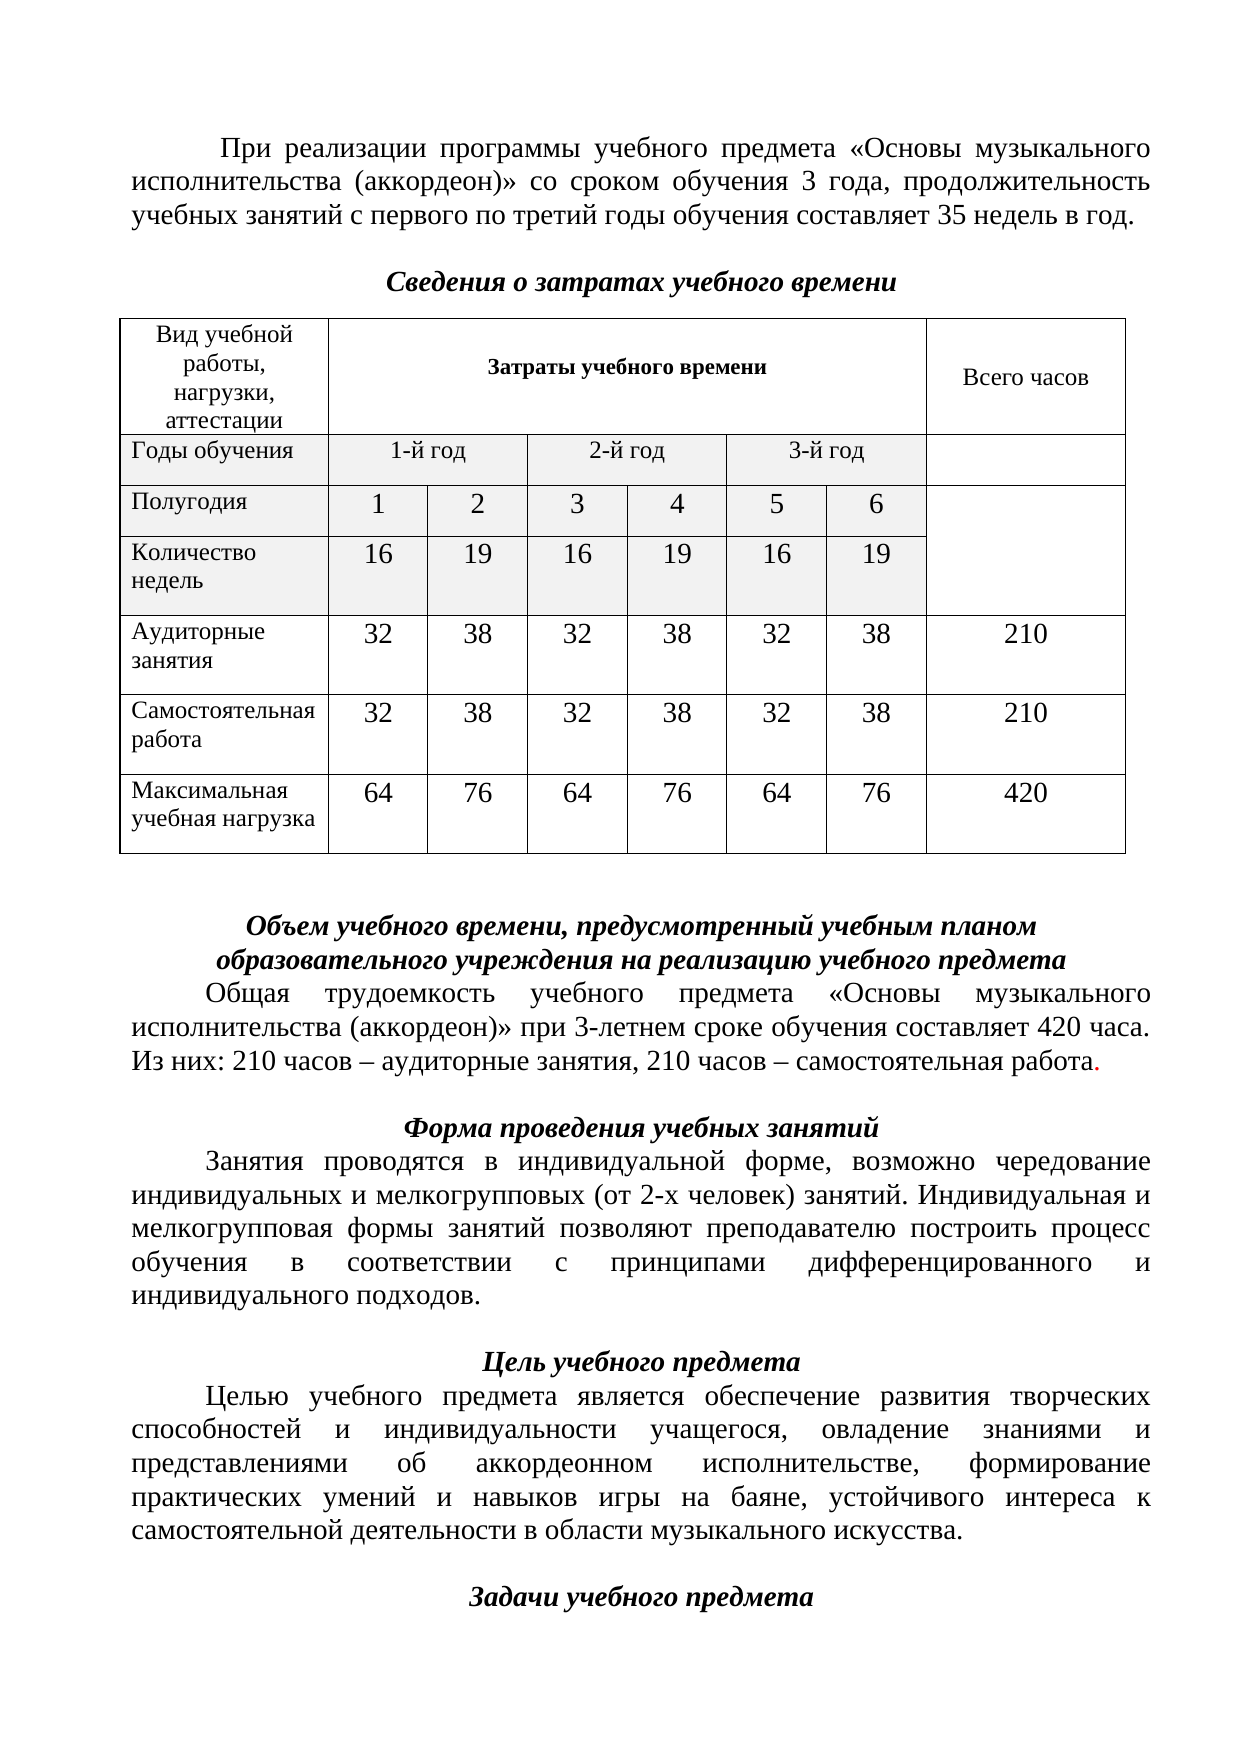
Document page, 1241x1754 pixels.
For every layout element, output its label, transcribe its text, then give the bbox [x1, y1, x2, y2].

table_cell 76 [628, 775, 726, 853]
table_cell 4 [628, 486, 726, 536]
text При реализации программы учебного предмета «Основы музыкального исполнительства (аккордеон)» со сроком обучения 3 года, продолжительность учебных занятий с первого по третий годы обучения составляет 35 недель в год. [131, 130, 1152, 230]
table_cell 76 [428, 775, 527, 853]
table_cell 32 [329, 616, 427, 694]
table_cell 32 [528, 695, 627, 774]
table_cell 38 [628, 695, 726, 774]
table_cell 19 [827, 537, 926, 615]
table_cell [927, 486, 1125, 615]
table_cell 2-й год [528, 435, 726, 485]
table_cell 3-й год [727, 435, 926, 485]
table_cell Количество недель [121, 537, 328, 615]
table_cell 64 [528, 775, 627, 853]
table_cell 210 [927, 616, 1125, 694]
table_cell 64 [727, 775, 826, 853]
text Сведения о затратах учебного времени [131, 264, 1152, 297]
table_cell 1 [329, 486, 427, 536]
table_header Вид учебной работы, нагрузки, аттестации [121, 319, 328, 434]
text Задачи учебного предмета [131, 1579, 1152, 1613]
table_cell 38 [827, 616, 926, 694]
table_header Всего часов [927, 319, 1125, 434]
text Целью учебного предмета является обеспечение развития творческих способностей и индивидуальности учащегося, овладение знаниями и представлениями об аккордеонном исполнительстве, формирование практических умений и навыков игры на баяне, устойчивого интереса к самостоятельной деятельности в области музыкального искусства. [131, 1378, 1152, 1546]
table_cell 3 [528, 486, 627, 536]
text Общая трудоемкость учебного предмета «Основы музыкального исполнительства (аккордеон)» при 3-летнем сроке обучения составляет 420 часа. Из них: 210 часов – аудиторные занятия, 210 часов – самостоятельная работа. [131, 976, 1152, 1076]
table_cell Аудиторные занятия [121, 616, 328, 694]
text Форма проведения учебных занятий [131, 1110, 1152, 1143]
table_cell 32 [727, 616, 826, 694]
table_cell 16 [727, 537, 826, 615]
table_header Затраты учебного времени [329, 319, 926, 434]
table_cell 16 [329, 537, 427, 615]
text Цель учебного предмета [131, 1344, 1152, 1378]
table_cell 16 [528, 537, 627, 615]
table_cell Полугодия [121, 486, 328, 536]
table_cell 38 [428, 695, 527, 774]
text Занятия проводятся в индивидуальной форме, возможно чередование индивидуальных и мелкогрупповых (от 2-х человек) занятий. Индивидуальная и мелкогрупповая формы занятий позволяют преподавателю построить процесс обучения в соответствии с принципами дифференцированного и индивидуального подходов. [131, 1143, 1152, 1311]
table_cell 76 [827, 775, 926, 853]
table_cell 6 [827, 486, 926, 536]
table_cell 1-й год [329, 435, 527, 485]
table_cell 2 [428, 486, 527, 536]
table_cell 38 [628, 616, 726, 694]
text Объем учебного времени, предусмотренный учебным планом образовательного учреждения на реализацию учебного предмета [131, 908, 1152, 976]
table_cell Максимальная учебная нагрузка [121, 775, 328, 853]
table_cell Годы обучения [121, 435, 328, 485]
table_cell 210 [927, 695, 1125, 774]
table_cell 38 [827, 695, 926, 774]
table_cell 32 [727, 695, 826, 774]
table_cell Самостоятельная работа [121, 695, 328, 774]
table_cell 32 [329, 695, 427, 774]
table_cell 32 [528, 616, 627, 694]
table_cell [927, 435, 1125, 485]
table_cell 5 [727, 486, 826, 536]
table_cell 420 [927, 775, 1125, 853]
table_cell 38 [428, 616, 527, 694]
table_cell 19 [428, 537, 527, 615]
table_cell 64 [329, 775, 427, 853]
table_cell 19 [628, 537, 726, 615]
